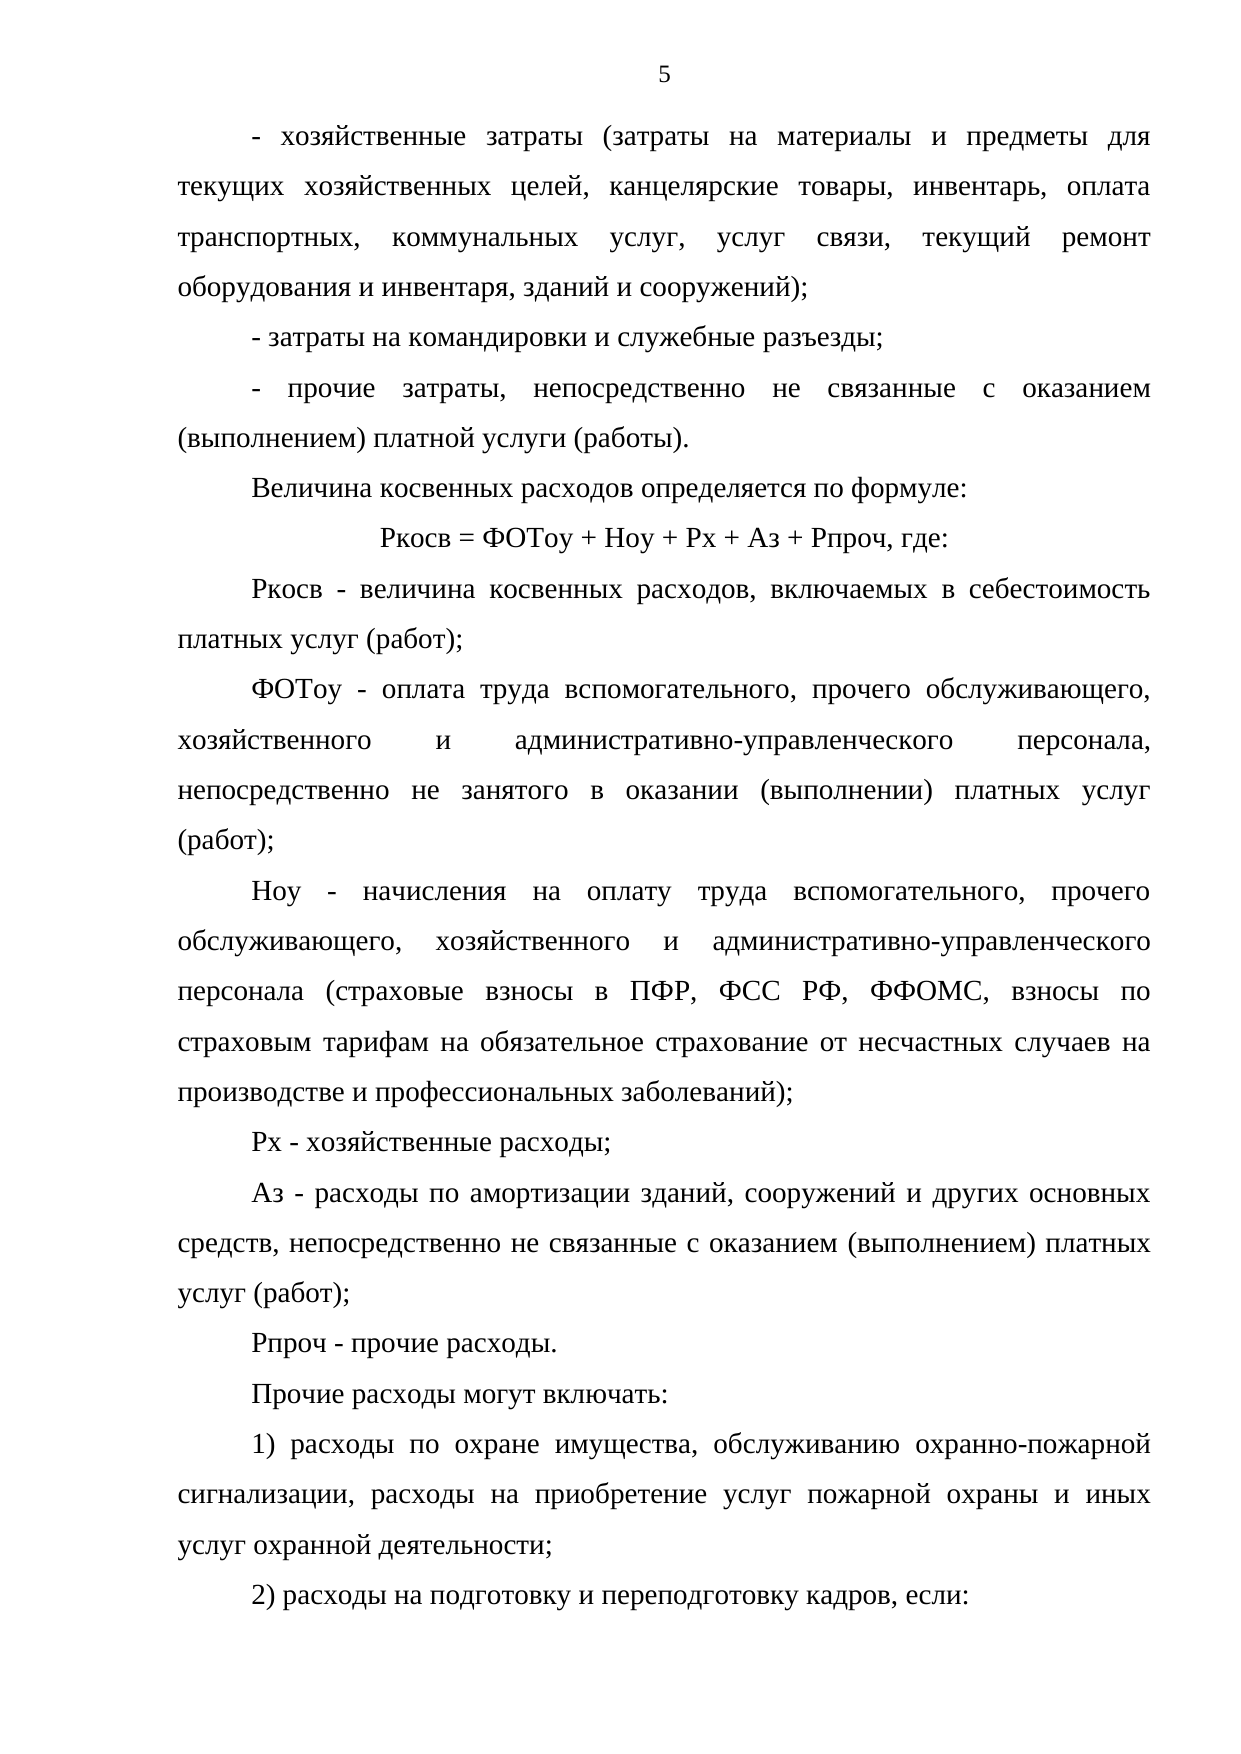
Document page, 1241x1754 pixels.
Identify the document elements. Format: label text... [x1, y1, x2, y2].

text ФОТоу - оплата труда вспомогательного, прочего обслуживающего, хозяйственного и административно-управленческого персонала, непосредственно не занятого в оказании (выполнении) платных услуг (работ); [177, 672, 1152, 856]
text 1) расходы по охране имущества, обслуживанию охранно-пожарной сигнализации, расходы на приобретение услуг пожарной охраны и иных услуг охранной деятельности; [177, 1426, 1152, 1560]
text - затраты на командировки и служебные разъезды; [177, 319, 1152, 353]
text Рх - хозяйственные расходы; [177, 1124, 1152, 1158]
text - прочие затраты, непосредственно не связанные с оказанием (выполнением) платной услуги (работы). [177, 370, 1152, 453]
text Величина косвенных расходов определяется по формуле: [177, 470, 1152, 504]
text - хозяйственные затраты (затраты на материалы и предметы для текущих хозяйственных целей, канцелярские товары, инвентарь, оплата транспортных, коммунальных услуг, услуг связи, текущий ремонт оборудования и инвентаря, зданий и сооружений); [177, 118, 1152, 303]
text Прочие расходы могут включать: [177, 1376, 1152, 1409]
text 2) расходы на подготовку и переподготовку кадров, если: [177, 1577, 1152, 1611]
text Рпроч - прочие расходы. [177, 1326, 1152, 1359]
text Аз - расходы по амортизации зданий, сооружений и других основных средств, непосредственно не связанные с оказанием (выполнением) платных услуг (работ); [177, 1175, 1152, 1309]
text Ркосв = ФОТоу + Ноу + Рх + Аз + Рпроч, где: [177, 521, 1152, 554]
text Ноу - начисления на оплату труда вспомогательного, прочего обслуживающего, хозяйственного и административно-управленческого персонала (страховые взносы в ПФР, ФСС РФ, ФФОМС, взносы по страховым тарифам на обязательное страхование от несчастных случаев на производстве и профессиональных заболеваний); [177, 873, 1152, 1108]
text Ркосв - величина косвенных расходов, включаемых в себестоимость платных услуг (работ); [177, 571, 1152, 655]
